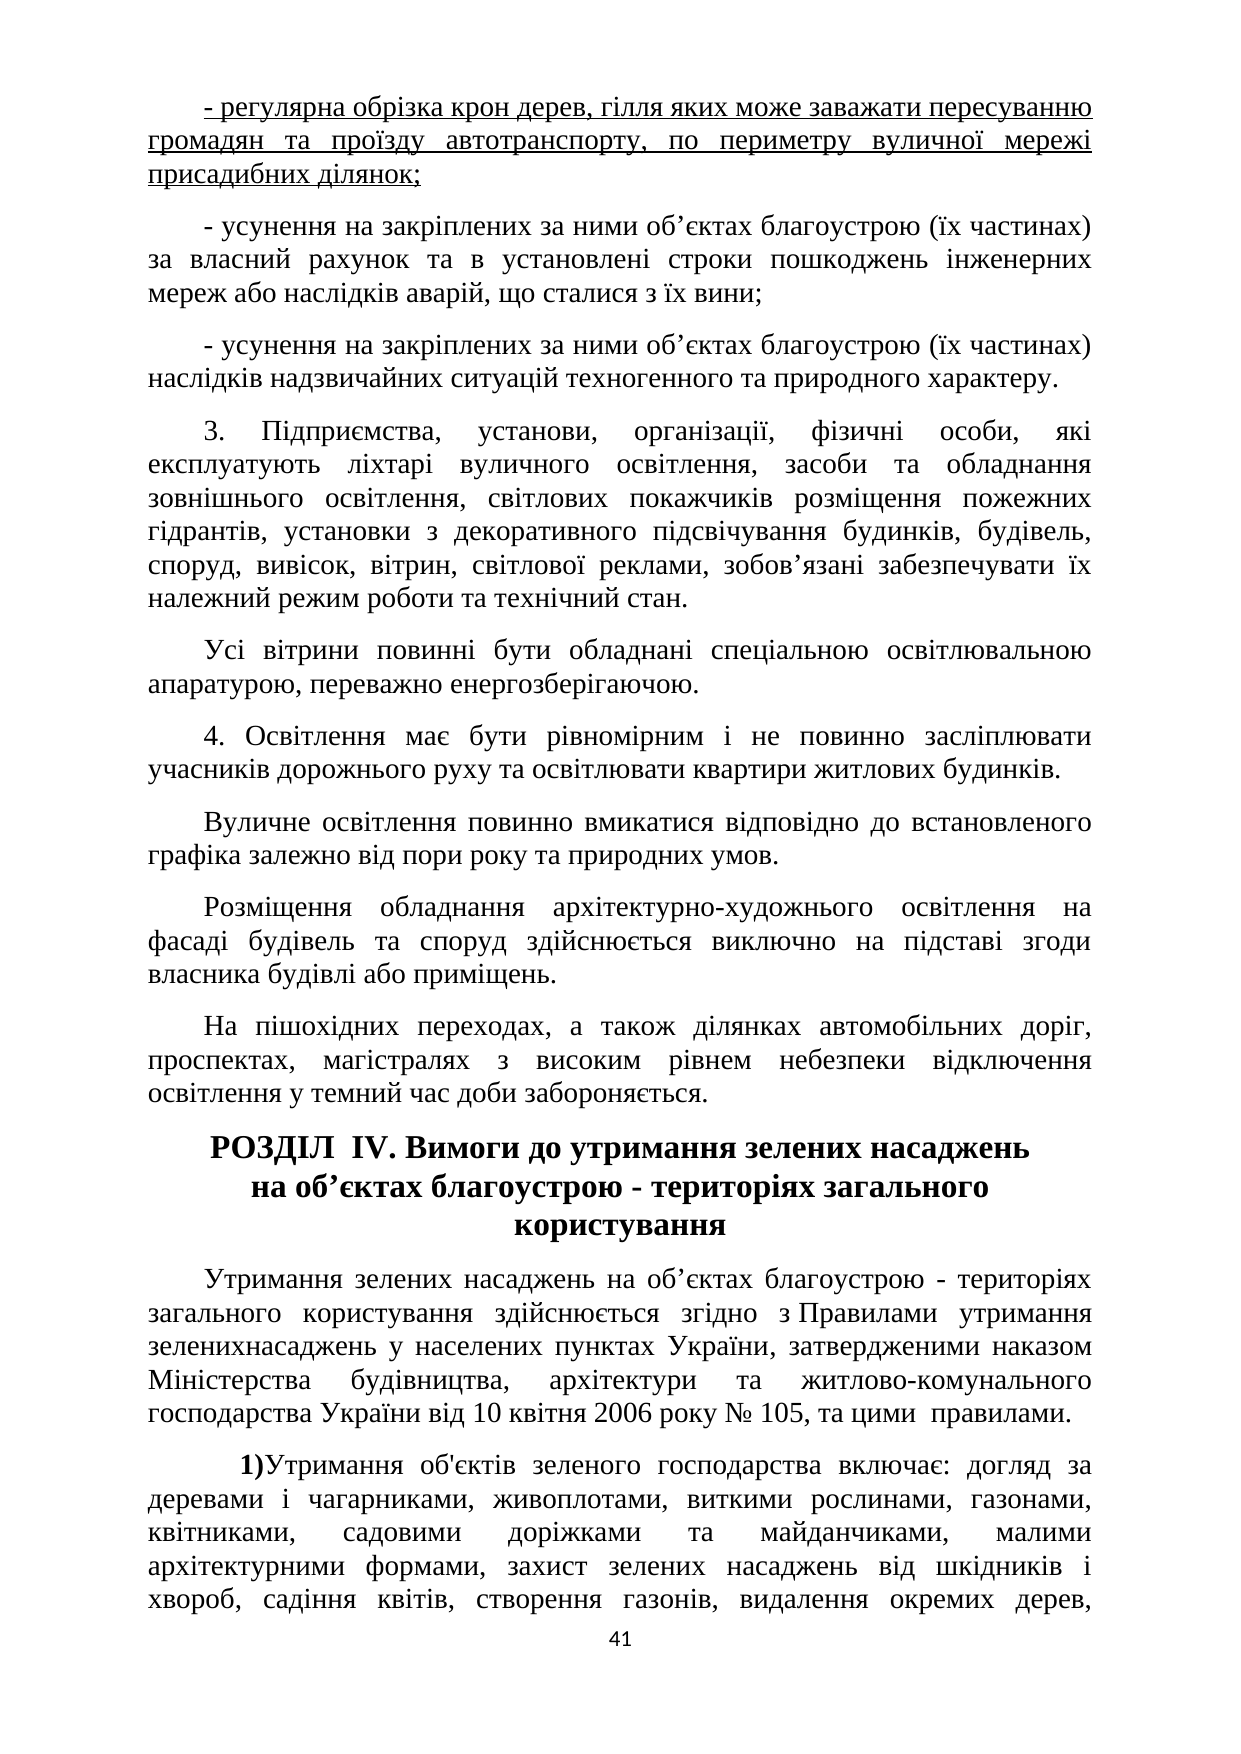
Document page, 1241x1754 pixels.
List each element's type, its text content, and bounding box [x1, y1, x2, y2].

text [148, 1447, 1092, 1615]
text 3. Підприємства, установи, організації, фізичні особи, які експлуатують ліхтарі вуличного освітлення, засоби та обладнання зовнішнього освітлення, світлових покажчиків розміщення пожежних гідрантів, установки з декоративного підсвічування будинків, будівель, споруд, вивісок, вітрин, світлової реклами, зобов’язані забезпечувати їх належний режим роботи та технічний стан. [148, 413, 1092, 614]
text РОЗДІЛ IV. Вимоги до утримання зелених насаджень на об’єктах благоустрою - територіях загального користування [203, 1128, 1037, 1243]
text - усунення на закріплених за ними об’єктах благоустрою (їх частинах) наслідків надзвичайних ситуацій техногенного та природного характеру. [148, 327, 1092, 394]
text На пішохідних переходах, а також ділянках автомобільних доріг, проспектах, магістралях з високим рівнем небезпеки відключення освітлення у темний час доби забороняється. [148, 1008, 1092, 1109]
text Усі вітрини повинні бути обладнані спеціальною освітлювальною апаратурою, переважно енергозберігаючою. [148, 632, 1092, 699]
text Розміщення обладнання архітектурно-художнього освітлення на фасаді будівель та споруд здійснюється виключно на підставі згоди власника будівлі або приміщень. [148, 889, 1092, 990]
text - регулярна обрізка крон дерев, гілля яких може заважати пересуванню громадян та проїзду автотранспорту, по периметру вуличної мережі присадибних ділянок; [148, 89, 1092, 151]
text - усунення на закріплених за ними об’єктах благоустрою (їх частинах) за власний рахунок та в установлені строки пошкоджень інженерних мереж або наслідків аварій, що сталися з їх вини; [148, 208, 1092, 308]
text 4. Освітлення має бути рівномірним і не повинно засліплювати учасників дорожнього руху та освітлювати квартири житлових будинків. [148, 718, 1092, 785]
text Вуличне освітлення повинно вмикатися відповідно до встановленого графіка залежно від пори року та природних умов. [148, 804, 1092, 871]
text - регулярна обрізка крон дерев, гілля яких може заважати пересуванню громадян та проїзду автотранспорту, по периметру вуличної мережі присадибних ділянок; [148, 153, 1092, 189]
text Утримання зелених насаджень на об’єктах благоустрою - територіях загального користування здійснюється згідно з Правилами утримання зеленихнасаджень у населених пунктах України, затвердженими наказом Міністерства будівництва, архітектури та житлово-комунального господарства України від 10 квітня 2006 року № 105, та цими правилами. [148, 1261, 1092, 1429]
